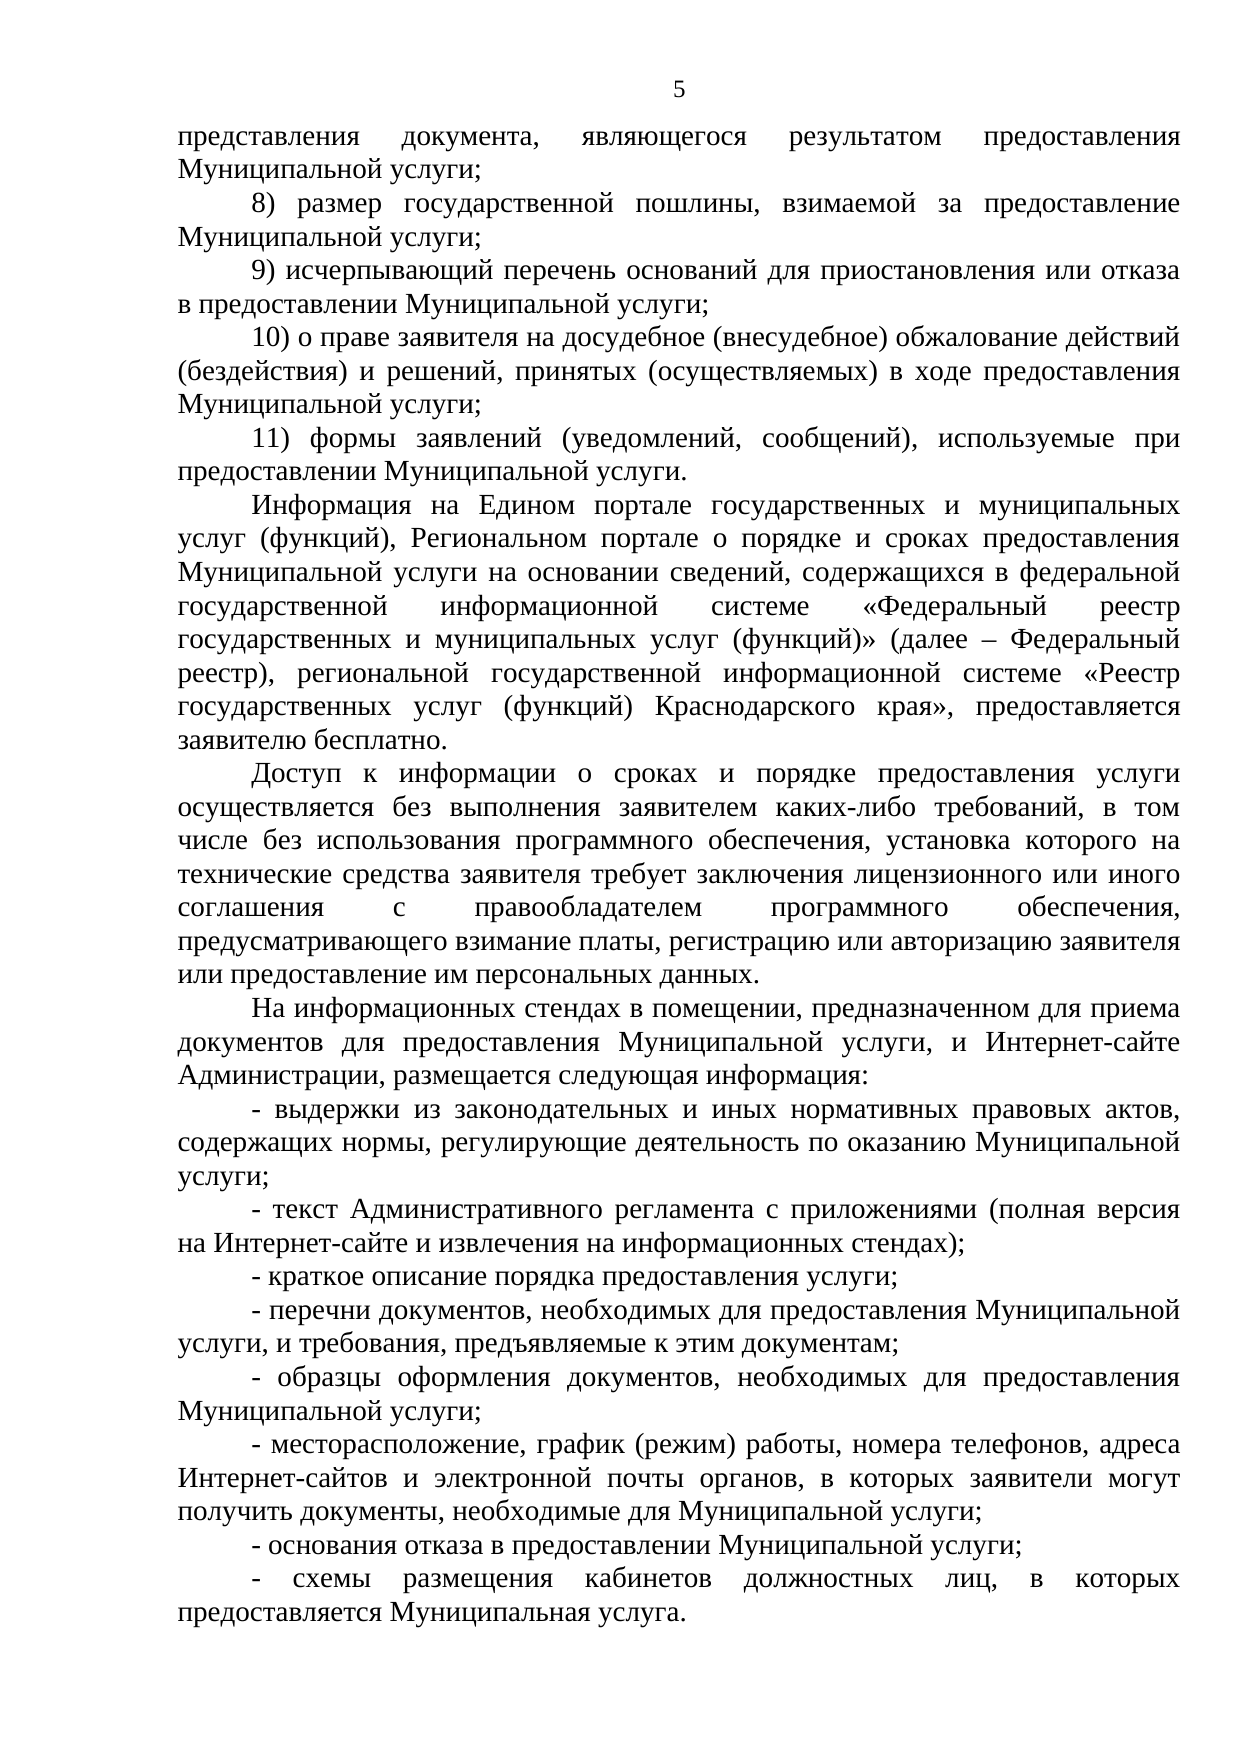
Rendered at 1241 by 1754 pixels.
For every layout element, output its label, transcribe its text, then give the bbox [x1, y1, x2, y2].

text - основания отказа в предоставлении Муниципальной услуги; [177, 1527, 1181, 1560]
text На информационных стендах в помещении, предназначенном для приема документов для предоставления Муниципальной услуги, и Интернет-сайте Администрации, размещается следующая информация: [177, 990, 1181, 1091]
text - выдержки из законодательных и иных нормативных правовых актов, содержащих нормы, регулирующие деятельность по оказанию Муниципальной услуги; [177, 1091, 1181, 1191]
text 11) формы заявлений (уведомлений, сообщений), используемые при предоставлении Муниципальной услуги. [177, 420, 1181, 487]
text - месторасположение, график (режим) работы, номера телефонов, адреса Интернет-сайтов и электронной почты органов, в которых заявители могут получить документы, необходимые для Муниципальной услуги; [177, 1426, 1181, 1527]
text 9) исчерпывающий перечень оснований для приостановления или отказа в предоставлении Муниципальной услуги; [177, 252, 1181, 319]
text Информация на Едином портале государственных и муниципальных услуг (функций), Региональном портале о порядке и сроках предоставления Муниципальной услуги на основании сведений, содержащихся в федеральной государственной информационной системе «Федеральный реестр государственных и муниципальных услуг (функций)» (далее – Федеральный реестр), региональной государственной информационной системе «Реестр государственных услуг (функций) Краснодарского края», предоставляется заявителю бесплатно. [177, 487, 1181, 755]
text Доступ к информации о сроках и порядке предоставления услуги осуществляется без выполнения заявителем каких-либо требований, в том числе без использования программного обеспечения, установка которого на технические средства заявителя требует заключения лицензионного или иного соглашения с правообладателем программного обеспечения, предусматривающего взимание платы, регистрацию или авторизацию заявителя или предоставление им персональных данных. [177, 755, 1181, 990]
text 10) о праве заявителя на досудебное (внесудебное) обжалование действий (бездействия) и решений, принятых (осуществляемых) в ходе предоставления Муниципальной услуги; [177, 319, 1181, 420]
text - текст Административного регламента с приложениями (полная версия на Интернет-сайте и извлечения на информационных стендах); [177, 1191, 1181, 1258]
text - перечни документов, необходимых для предоставления Муниципальной услуги, и требования, предъявляемые к этим документам; [177, 1292, 1181, 1359]
text - образцы оформления документов, необходимых для предоставления Муниципальной услуги; [177, 1359, 1181, 1426]
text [177, 118, 1181, 185]
text 8) размер государственной пошлины, взимаемой за предоставление Муниципальной услуги; [177, 185, 1181, 252]
text - схемы размещения кабинетов должностных лиц, в которых предоставляется Муниципальная услуга. [177, 1560, 1181, 1627]
text - краткое описание порядка предоставления услуги; [177, 1258, 1181, 1292]
